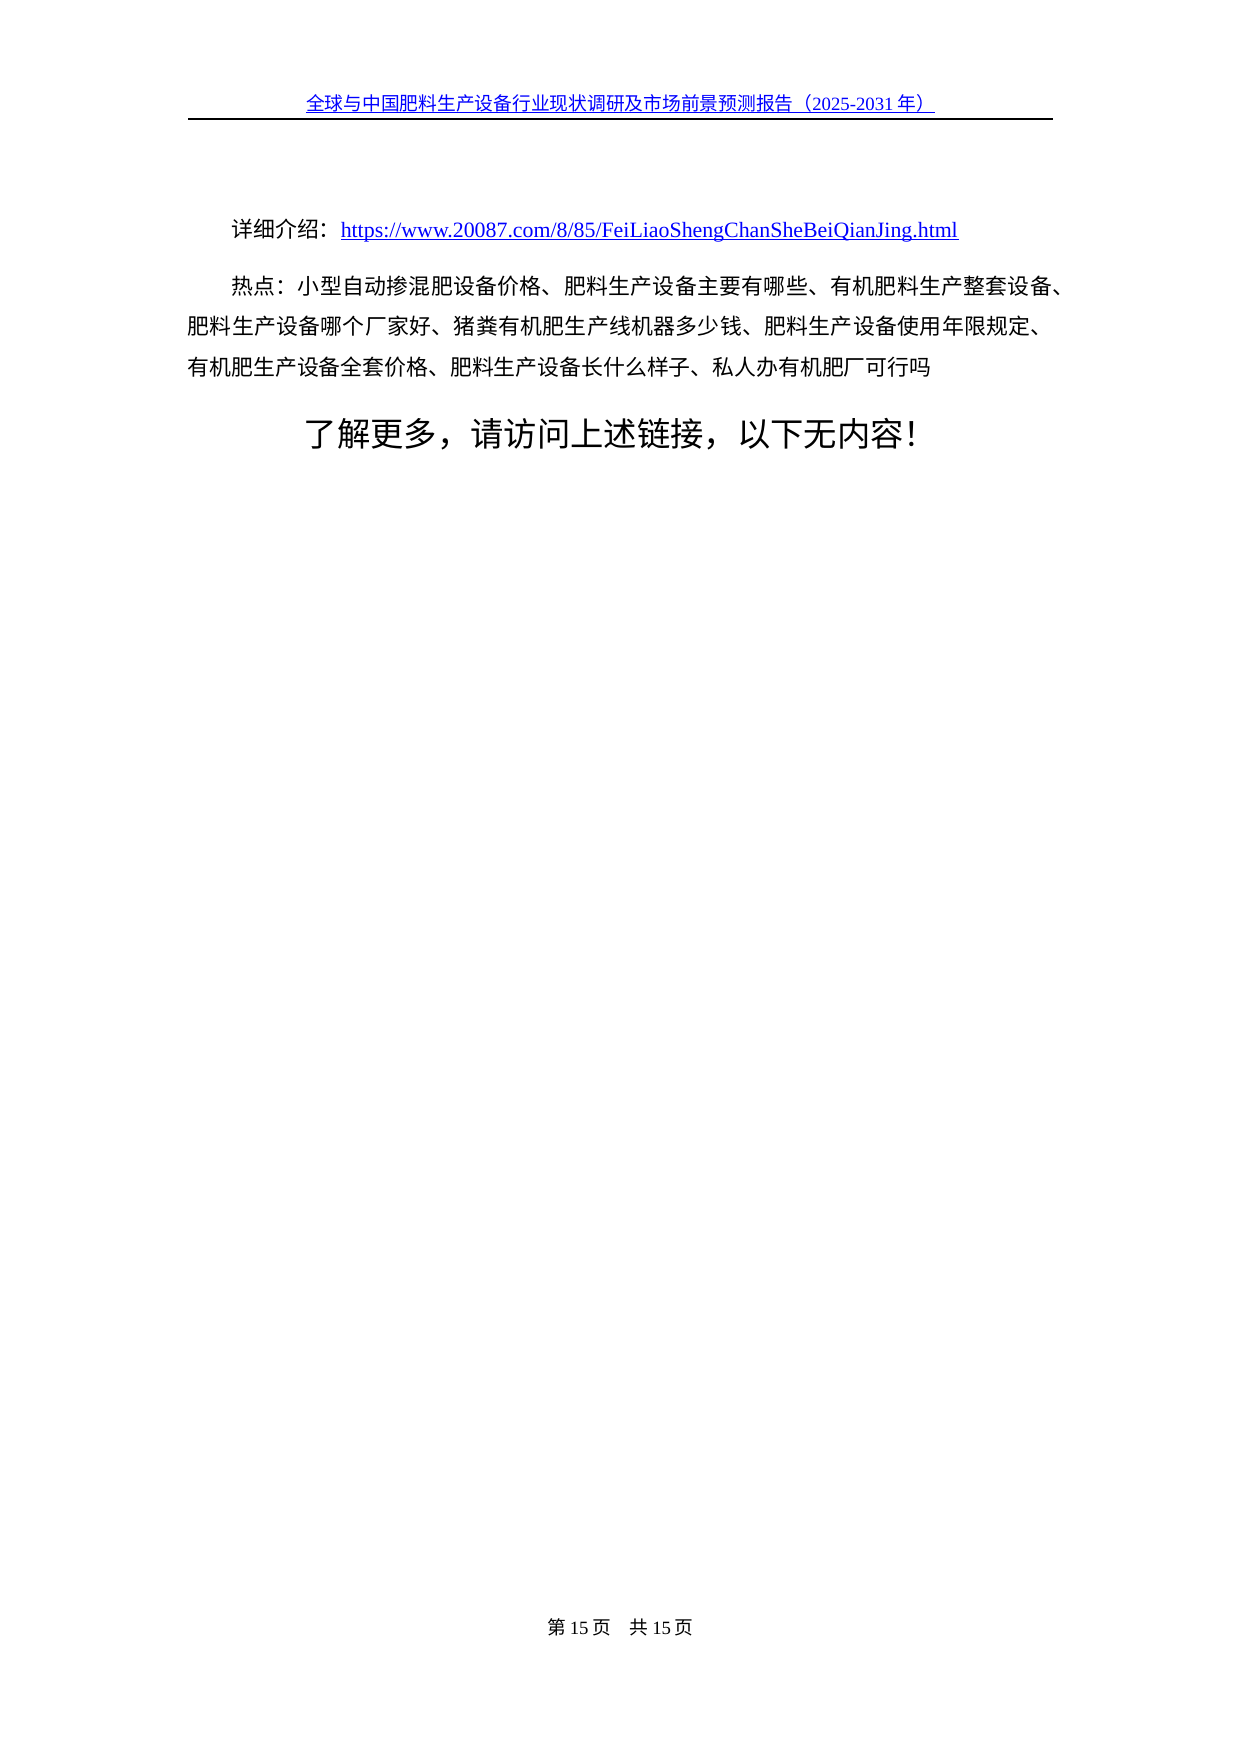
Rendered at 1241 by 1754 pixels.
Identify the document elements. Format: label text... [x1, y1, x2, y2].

title 了解更多，请访问上述链接，以下无内容！ [187, 399, 1053, 464]
text 详细介绍：https://www.20087.com/8/85/FeiLiaoShengChanSheBeiQianJing.html [187, 212, 1053, 244]
text 热点：小型自动掺混肥设备价格、肥料生产设备主要有哪些、有机肥料生产整套设备、肥料生产设备哪个厂家好、猪粪有机肥生产线机器多少钱、肥料生产设备使用年限规定、有机肥生产设备全套价格、肥料生产设备长什么样子、私人办有机肥厂可行吗 [187, 268, 1053, 382]
